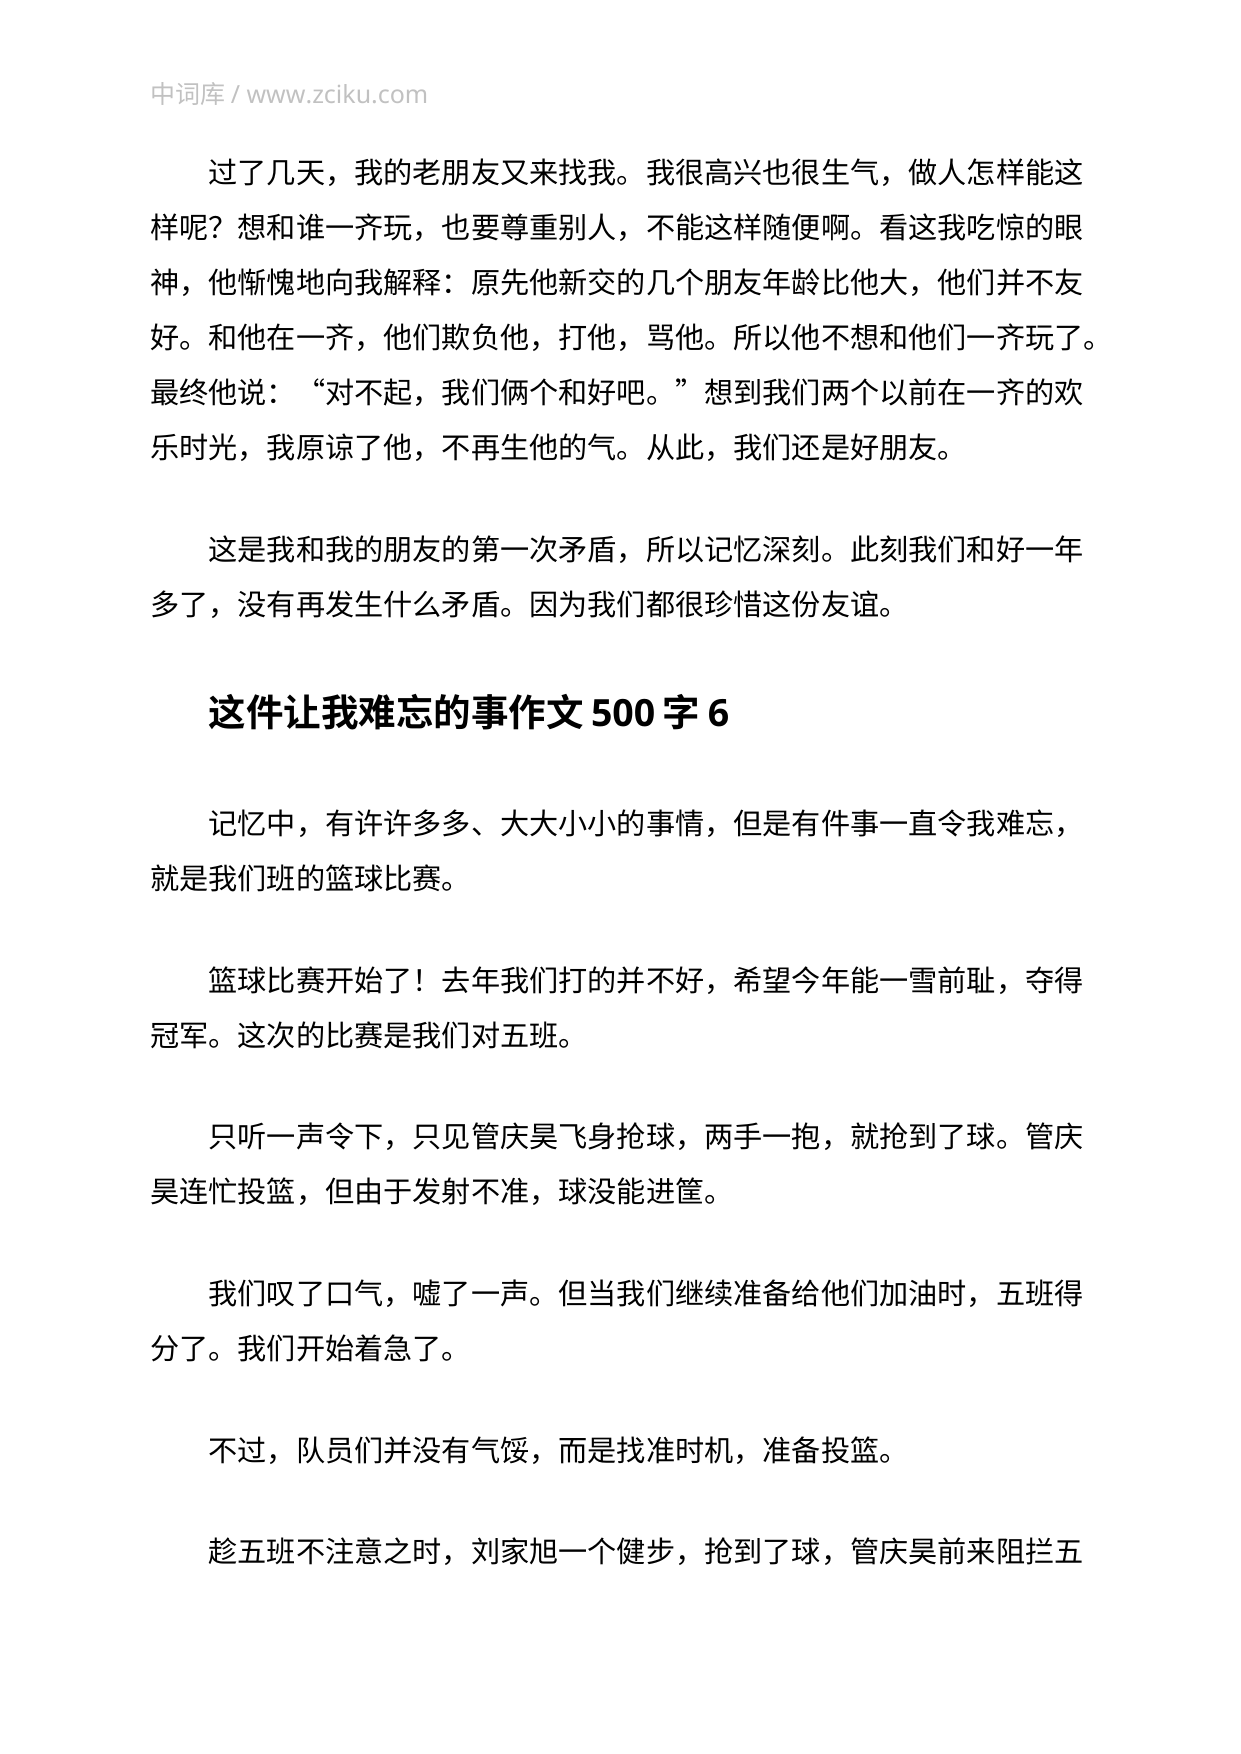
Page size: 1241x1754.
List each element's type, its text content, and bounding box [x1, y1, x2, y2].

text 过了几天，我的老朋友又来找我。我很高兴也很生气，做人怎样能这样呢？想和谁一齐玩，也要尊重别人，不能这样随便啊。看这我吃惊的眼神，他惭愧地向我解释：原先他新交的几个朋友年龄比他大，他们并不友好。和他在一齐，他们欺负他，打他，骂他。所以他不想和他们一齐玩了。最终他说：“对不起，我们俩个和好吧。”想到我们两个以前在一齐的欢乐时光，我原谅了他，不再生他的气。从此，我们还是好朋友。 [150, 150, 1090, 467]
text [150, 1529, 1090, 1571]
text 不过，队员们并没有气馁，而是找准时机，准备投篮。 [150, 1427, 1090, 1469]
text 篮球比赛开始了！去年我们打的并不好，希望今年能一雪前耻，夺得冠军。这次的比赛是我们对五班。 [150, 957, 1090, 1054]
text 这是我和我的朋友的第一次矛盾，所以记忆深刻。此刻我们和好一年多了，没有再发生什么矛盾。因为我们都很珍惜这份友谊。 [150, 526, 1090, 623]
text 这件让我难忘的事作文500字6 [150, 683, 1090, 737]
text 只听一声令下，只见管庆昊飞身抢球，两手一抱，就抢到了球。管庆昊连忙投篮，但由于发射不准，球没能进筐。 [150, 1114, 1090, 1211]
text 我们叹了口气，嘘了一声。但当我们继续准备给他们加油时，五班得分了。我们开始着急了。 [150, 1271, 1090, 1368]
text 记忆中，有许许多多、大大小小的事情，但是有件事一直令我难忘，就是我们班的篮球比赛。 [150, 801, 1090, 898]
